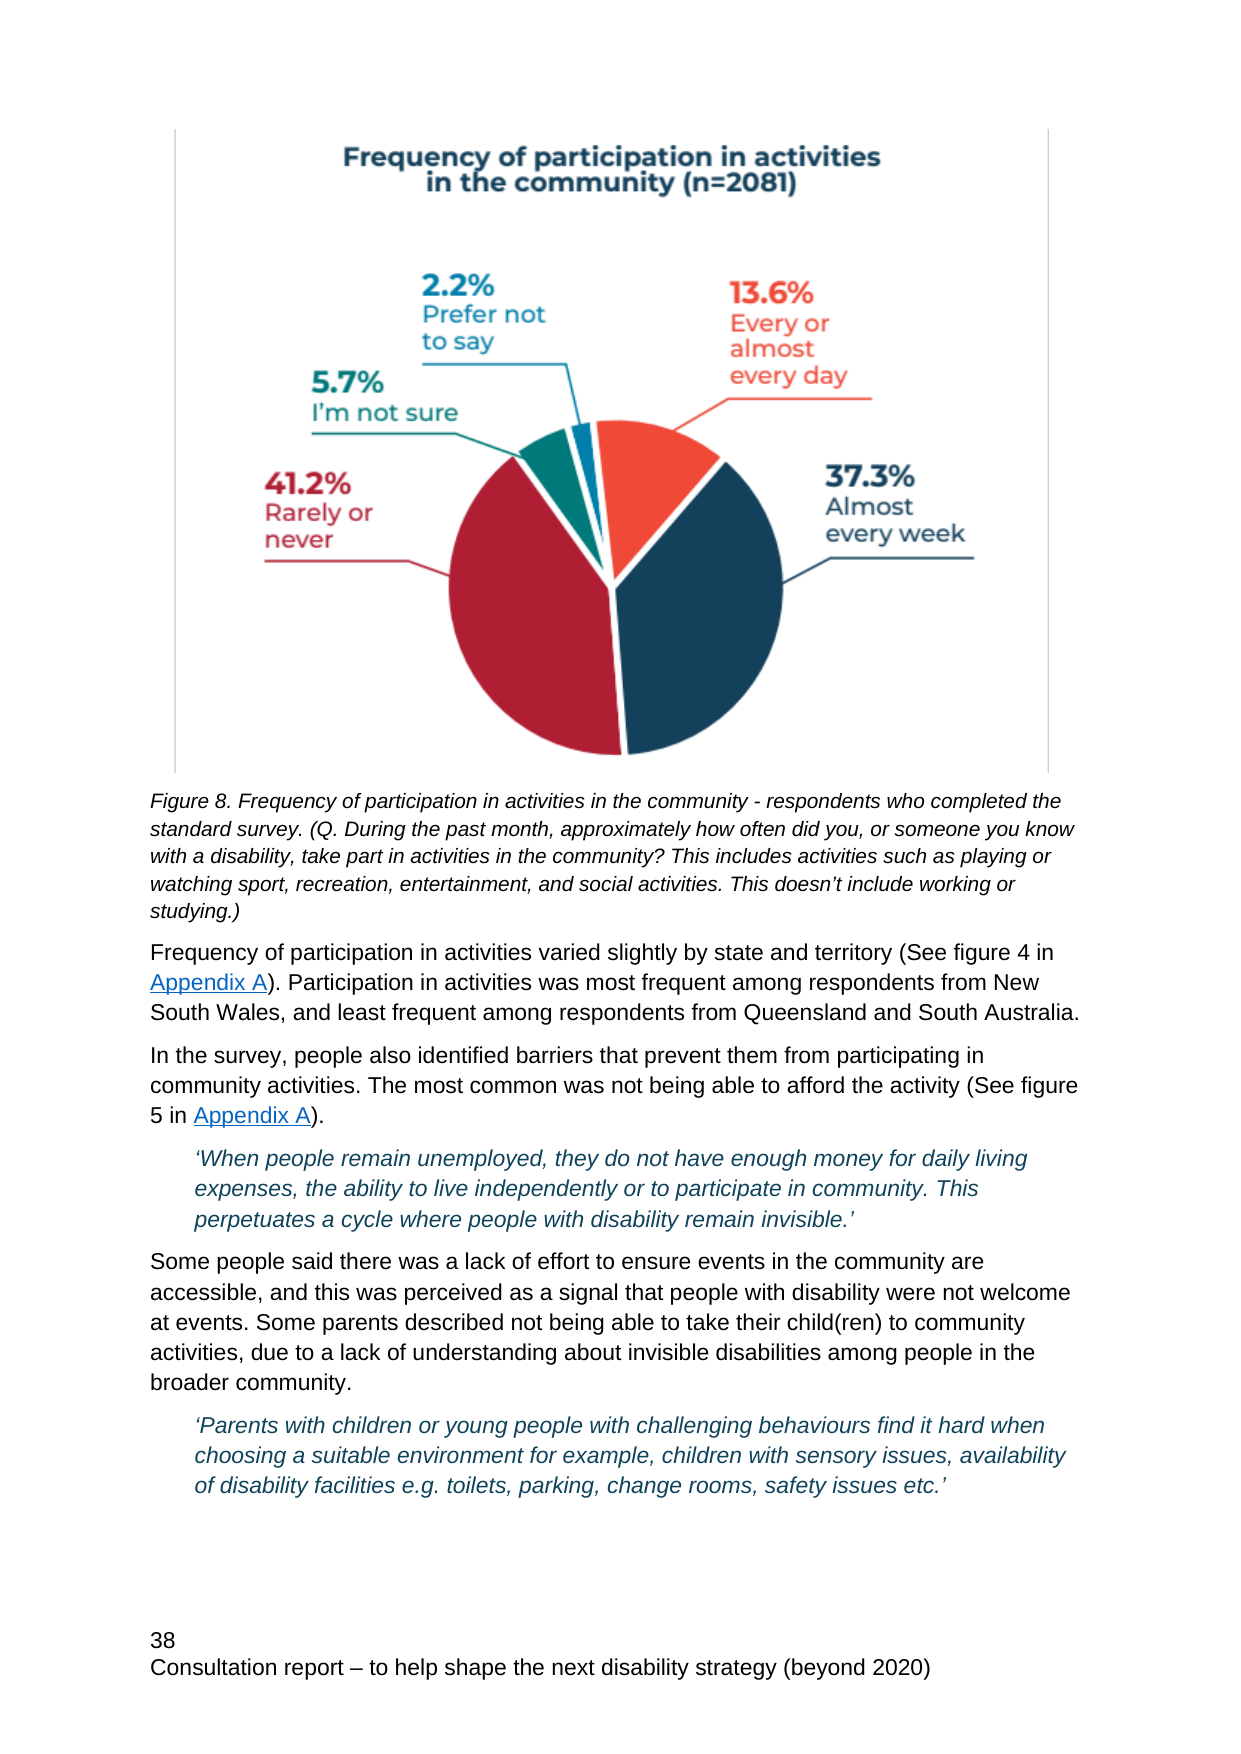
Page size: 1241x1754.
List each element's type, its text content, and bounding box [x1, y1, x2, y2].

text Figure 8. Frequency of participation in activities in the community - respondents who completed the standard survey. (Q. During the past month, approximately how often did you, or someone you know with a disability, take part in activities in the community? This includes activities such as playing or watching sport, recreation, entertainment, and social activities. This doesn’t include working or studying.) [150, 789, 1090, 923]
text Frequency of participation in activities varied slightly by state and territory (See figure 4 in Appendix A). Participation in activities was most frequent among respondents from New South Wales, and least frequent among respondents from Queensland and South Australia. [150, 939, 1090, 1026]
text Some people said there was a lack of effort to ensure events in the community are accessible, and this was perceived as a signal that people with disability were not welcome at events. Some parents described not being able to take their child(ren) to community activities, due to a lack of understanding about invisible disabilities among people in the broader community. [150, 1248, 1090, 1395]
text ‘When people remain unemployed, they do not have enough money for daily living expenses, the ability to live independently or to participate in community. This perpetuates a cycle where people with disability remain invisible.’ [194, 1145, 1090, 1232]
text In the survey, people also identified barriers that prevent them from participating in community activities. The most common was not being able to afford the activity (See figure 5 in Appendix A). [150, 1042, 1090, 1129]
text ‘Parents with children or young people with challenging behaviours find it hard when choosing a suitable environment for example, children with sensory issues, availability of disability facilities e.g. toilets, parking, change rooms, safety issues etc.’ [194, 1412, 1090, 1498]
